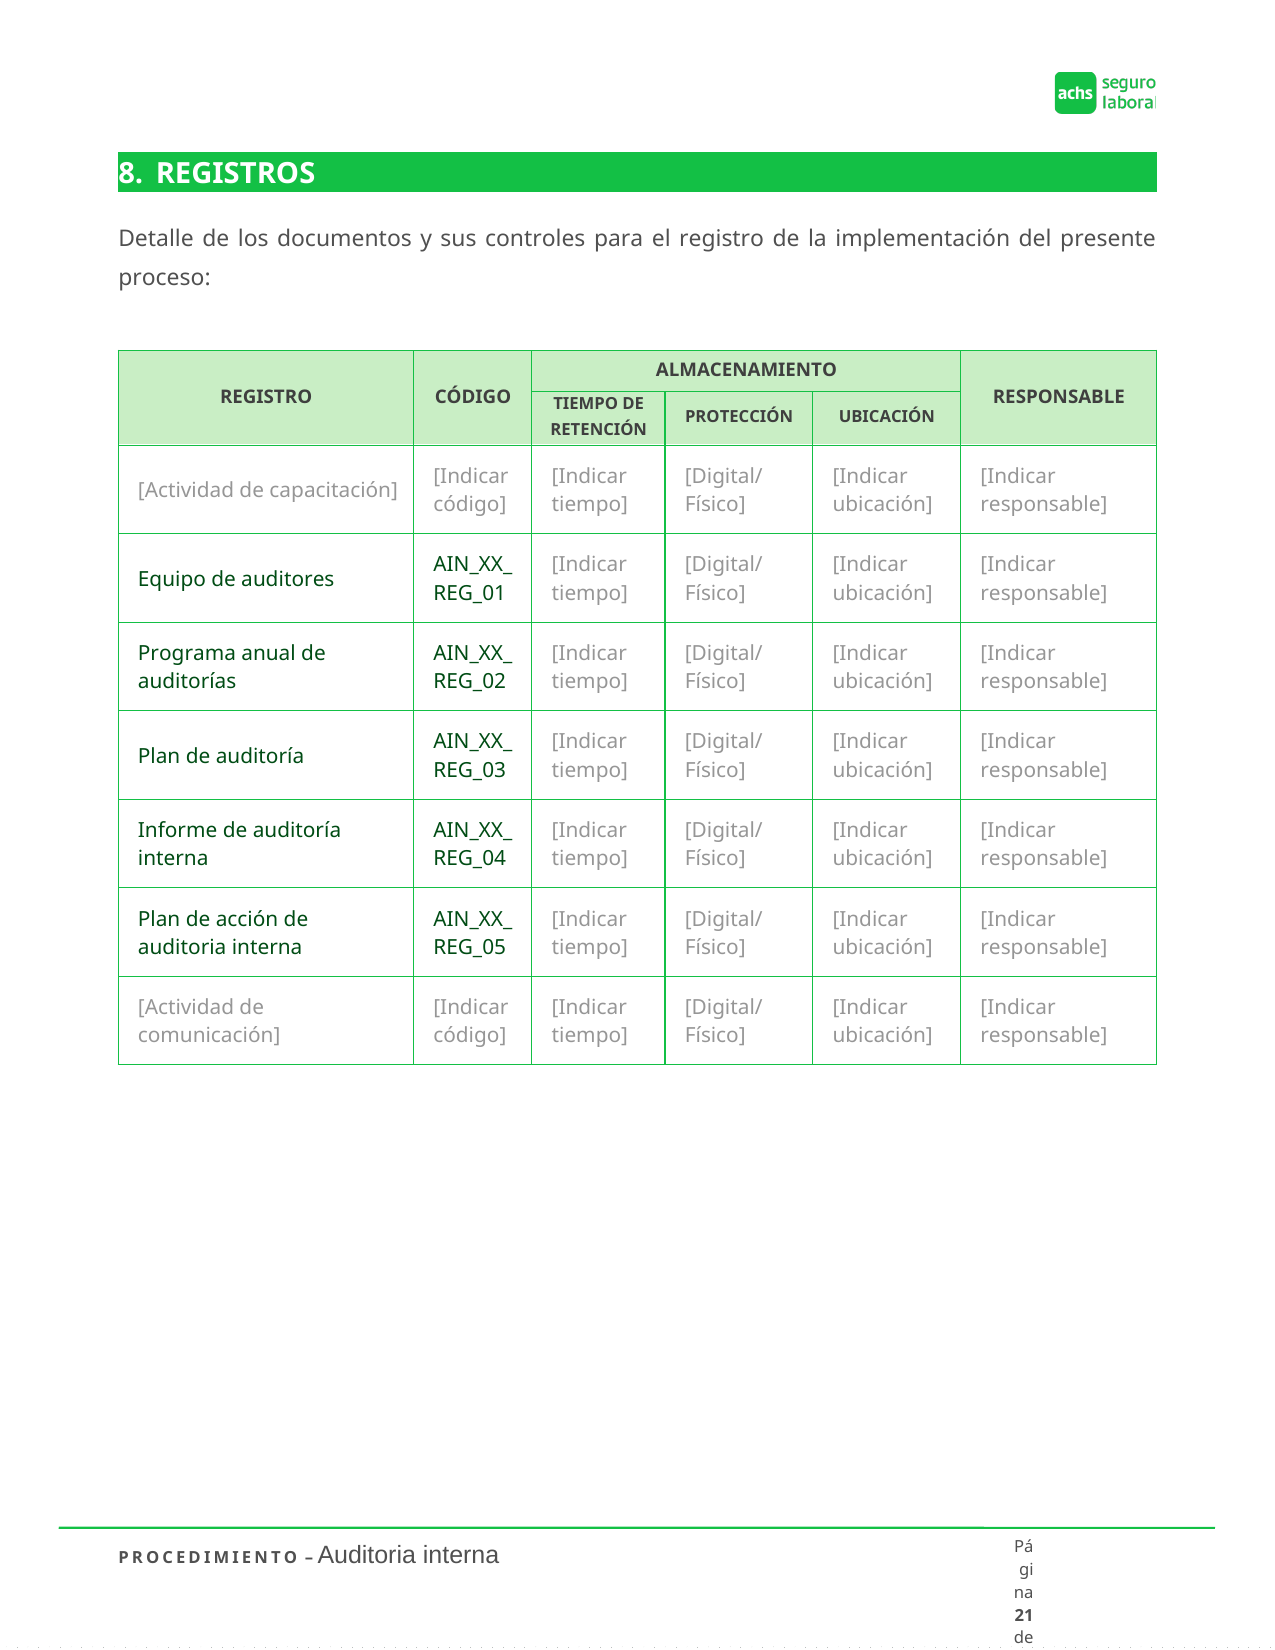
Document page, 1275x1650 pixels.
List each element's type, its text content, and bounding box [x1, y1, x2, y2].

table_cell [Indicar tiempo] [532, 977, 664, 1064]
table_cell PROTECCIÓN [666, 392, 812, 444]
table_header REGISTRO [119, 351, 413, 444]
table_cell [Indicar ubicación] [813, 800, 960, 887]
table_cell [Digital/ Físico] [666, 623, 812, 710]
table_cell [Actividad de capacitación] [119, 446, 413, 533]
table_cell [Indicar ubicación] [813, 888, 960, 976]
table_cell UBICACIÓN [813, 392, 960, 444]
table_cell [Indicar ubicación] [813, 446, 960, 533]
table_cell [Indicar tiempo] [532, 446, 664, 533]
table_cell [Indicar responsable] [961, 534, 1156, 622]
table_cell [Indicar ubicación] [813, 534, 960, 622]
table_cell [Indicar tiempo] [532, 711, 664, 799]
table_cell [Indicar código] [414, 446, 531, 533]
table_cell [Indicar responsable] [961, 446, 1156, 533]
table_cell AIN_XX_REG_03 [414, 711, 531, 799]
table_cell [Indicar código] [414, 977, 531, 1064]
table_cell [Digital/ Físico] [666, 800, 812, 887]
table_cell [Digital/ Físico] [666, 888, 812, 976]
table_cell [Indicar ubicación] [813, 977, 960, 1064]
table_cell [Indicar responsable] [961, 711, 1156, 799]
table_cell [Indicar tiempo] [532, 534, 664, 622]
table_cell AIN_XX_REG_01 [414, 534, 531, 622]
table_cell Equipo de auditores [119, 534, 413, 622]
table_cell Plan de auditoría [119, 711, 413, 799]
table_cell [Digital/ Físico] [666, 977, 812, 1064]
table_header ALMACENAMIENTO [532, 351, 960, 391]
table_header CÓDIGO [414, 351, 531, 444]
table_cell Plan de acción de auditoria interna [119, 888, 413, 976]
table_cell [Indicar tiempo] [532, 800, 664, 887]
table_cell Programa anual de auditorías [119, 623, 413, 710]
table_cell [Indicar ubicación] [813, 623, 960, 710]
table_cell AIN_XX_REG_04 [414, 800, 531, 887]
subtitle REGISTROS [118, 152, 1157, 192]
table_cell [Actividad de comunicación] [119, 977, 413, 1064]
table_cell [Indicar responsable] [961, 623, 1156, 710]
table_cell TIEMPO DE RETENCIÓN [532, 392, 664, 444]
table_cell AIN_XX_REG_05 [414, 888, 531, 976]
table_cell [Digital/ Físico] [666, 711, 812, 799]
table_cell [Indicar responsable] [961, 888, 1156, 976]
table_cell [Indicar ubicación] [813, 711, 960, 799]
table_cell [Digital/ Físico] [666, 446, 812, 533]
table_cell [Indicar responsable] [961, 977, 1156, 1064]
table_cell [Indicar tiempo] [532, 623, 664, 710]
table_cell [Digital/ Físico] [666, 534, 812, 622]
table_cell [Indicar responsable] [961, 800, 1156, 887]
table_cell [Indicar tiempo] [532, 888, 664, 976]
table_cell AIN_XX_REG_02 [414, 623, 531, 710]
text Detalle de los documentos y sus controles para el registro de la implementación del presente proceso: [118, 222, 1157, 293]
table_cell Informe de auditoría interna [119, 800, 413, 887]
table_header RESPONSABLE [961, 351, 1156, 444]
